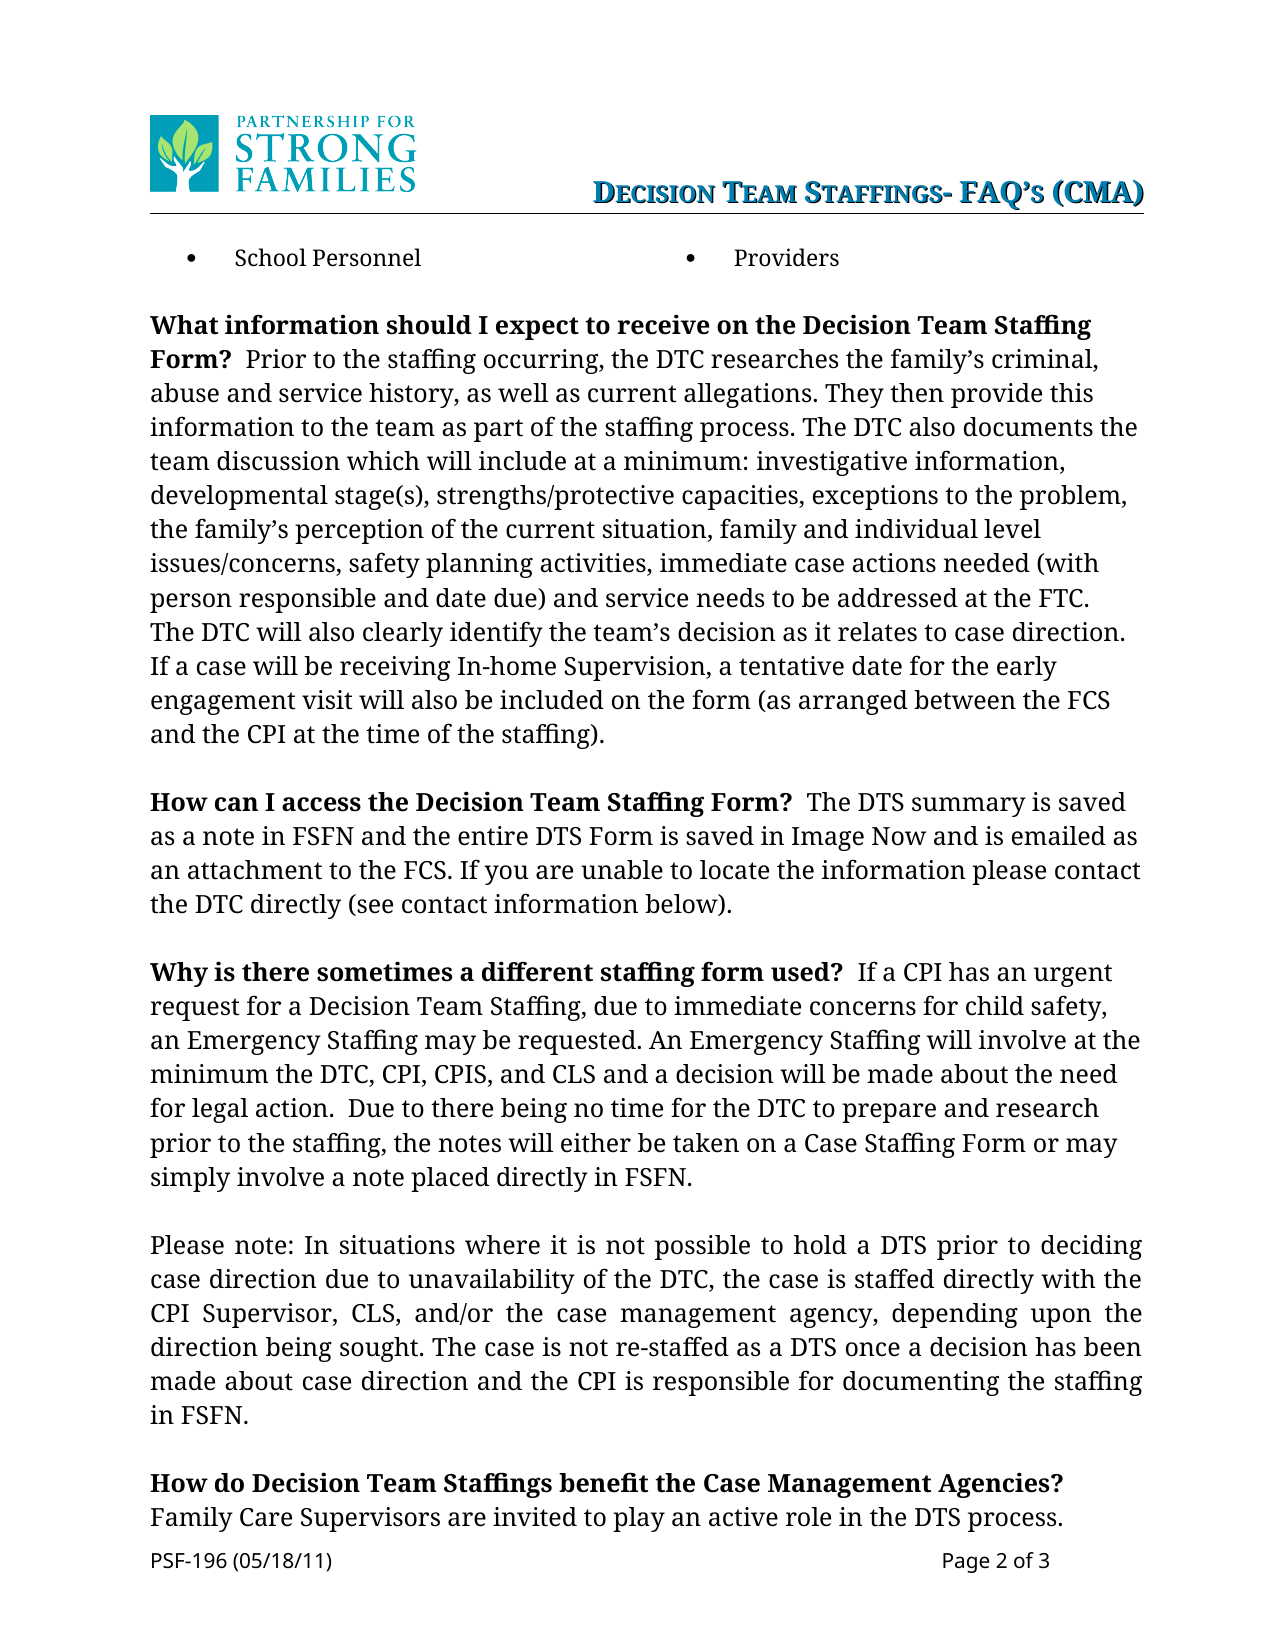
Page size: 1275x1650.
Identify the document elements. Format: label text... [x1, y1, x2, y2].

text Please note: In situations where it is not possible to hold a DTS prior to deciding case direction due to unavailability of the DTC, the case is staffed directly with the CPI Supervisor, CLS, and/or the case management agency, depending upon the direction being sought. The case is not re-staffed as a DTS once a decision has been made about case direction and the CPI is responsible for documenting the staffing in FSFN. [150, 1227, 1144, 1432]
list School Personnel [187, 242, 644, 274]
text How can I access the Decision Team Staffing Form? The DTS summary is saved as a note in FSFN and the entire DTS Form is saved in Image Now and is emailed as an attachment to the FCS. If you are unable to locate the information please contact the DTC directly (see contact information below). [150, 784, 1144, 921]
list Providers [687, 242, 1144, 274]
text What information should I expect to receive on the Decision Team Staffing Form? Prior to the staffing occurring, the DTC researches the family’s criminal, abuse and service history, as well as current allegations. They then provide this information to the team as part of the staffing process. The DTC also documents the team discussion which will include at a minimum: investigative information, developmental stage(s), strengths/protective capacities, exceptions to the problem, the family’s perception of the current situation, family and individual level issues/concerns, safety planning activities, immediate case actions needed (with person responsible and date due) and service needs to be addressed at the FTC. The DTC will also clearly identify the team’s decision as it relates to case direction. If a case will be receiving In-home Supervision, a tentative date for the early engagement visit will also be included on the form (as arranged between the FCS and the CPI at the time of the staffing). [150, 308, 1144, 751]
picture [112, 78, 454, 208]
text Why is there sometimes a different staffing form used? If a CPI has an urgent request for a Decision Team Staffing, due to immediate concerns for child safety, an Emergency Staffing may be requested. An Emergency Staffing will involve at the minimum the DTC, CPI, CPIS, and CLS and a decision will be made about the need for legal action. Due to there being no time for the DTC to prepare and research prior to the staffing, the notes will either be taken on a Case Staffing Form or may simply involve a note placed directly in FSFN. [150, 955, 1144, 1193]
